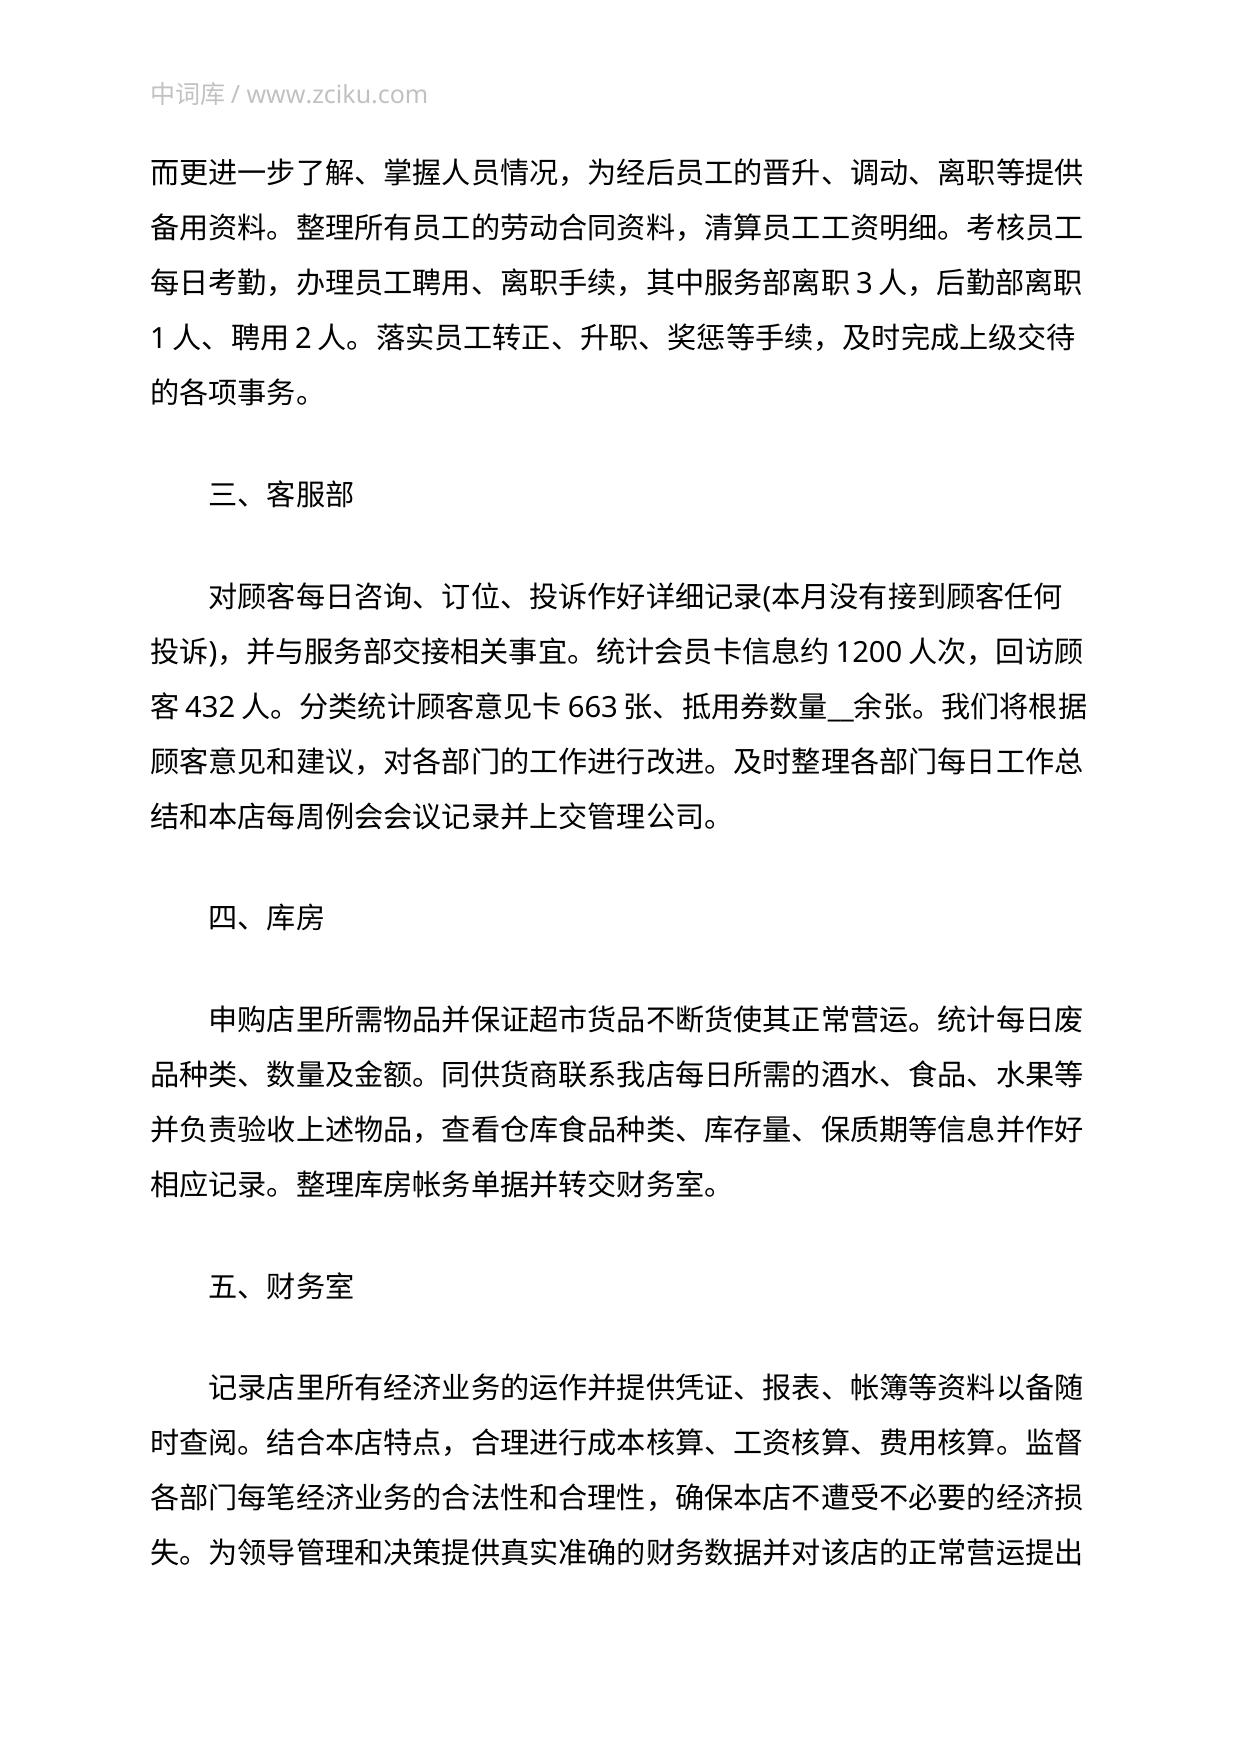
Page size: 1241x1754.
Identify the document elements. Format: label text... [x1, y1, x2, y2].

text 五、财务室 [150, 1263, 1090, 1306]
text 申购店里所需物品并保证超市货品不断货使其正常营运。统计每日废品种类、数量及金额。同供货商联系我店每日所需的酒水、食品、水果等并负责验收上述物品，查看仓库食品种类、库存量、保质期等信息并作好相应记录。整理库房帐务单据并转交财务室。 [150, 997, 1090, 1204]
text 对顾客每日咨询、订位、投诉作好详细记录(本月没有接到顾客任何投诉)，并与服务部交接相关事宜。统计会员卡信息约1200人次，回访顾客432人。分类统计顾客意见卡663张、抵用券数量__余张。我们将根据顾客意见和建议，对各部门的工作进行改进。及时整理各部门每日工作总结和本店每周例会会议记录并上交管理公司。 [150, 573, 1090, 836]
text 四、库房 [150, 895, 1090, 937]
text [150, 1365, 1090, 1572]
text 三、客服部 [150, 472, 1090, 514]
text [150, 150, 1090, 412]
